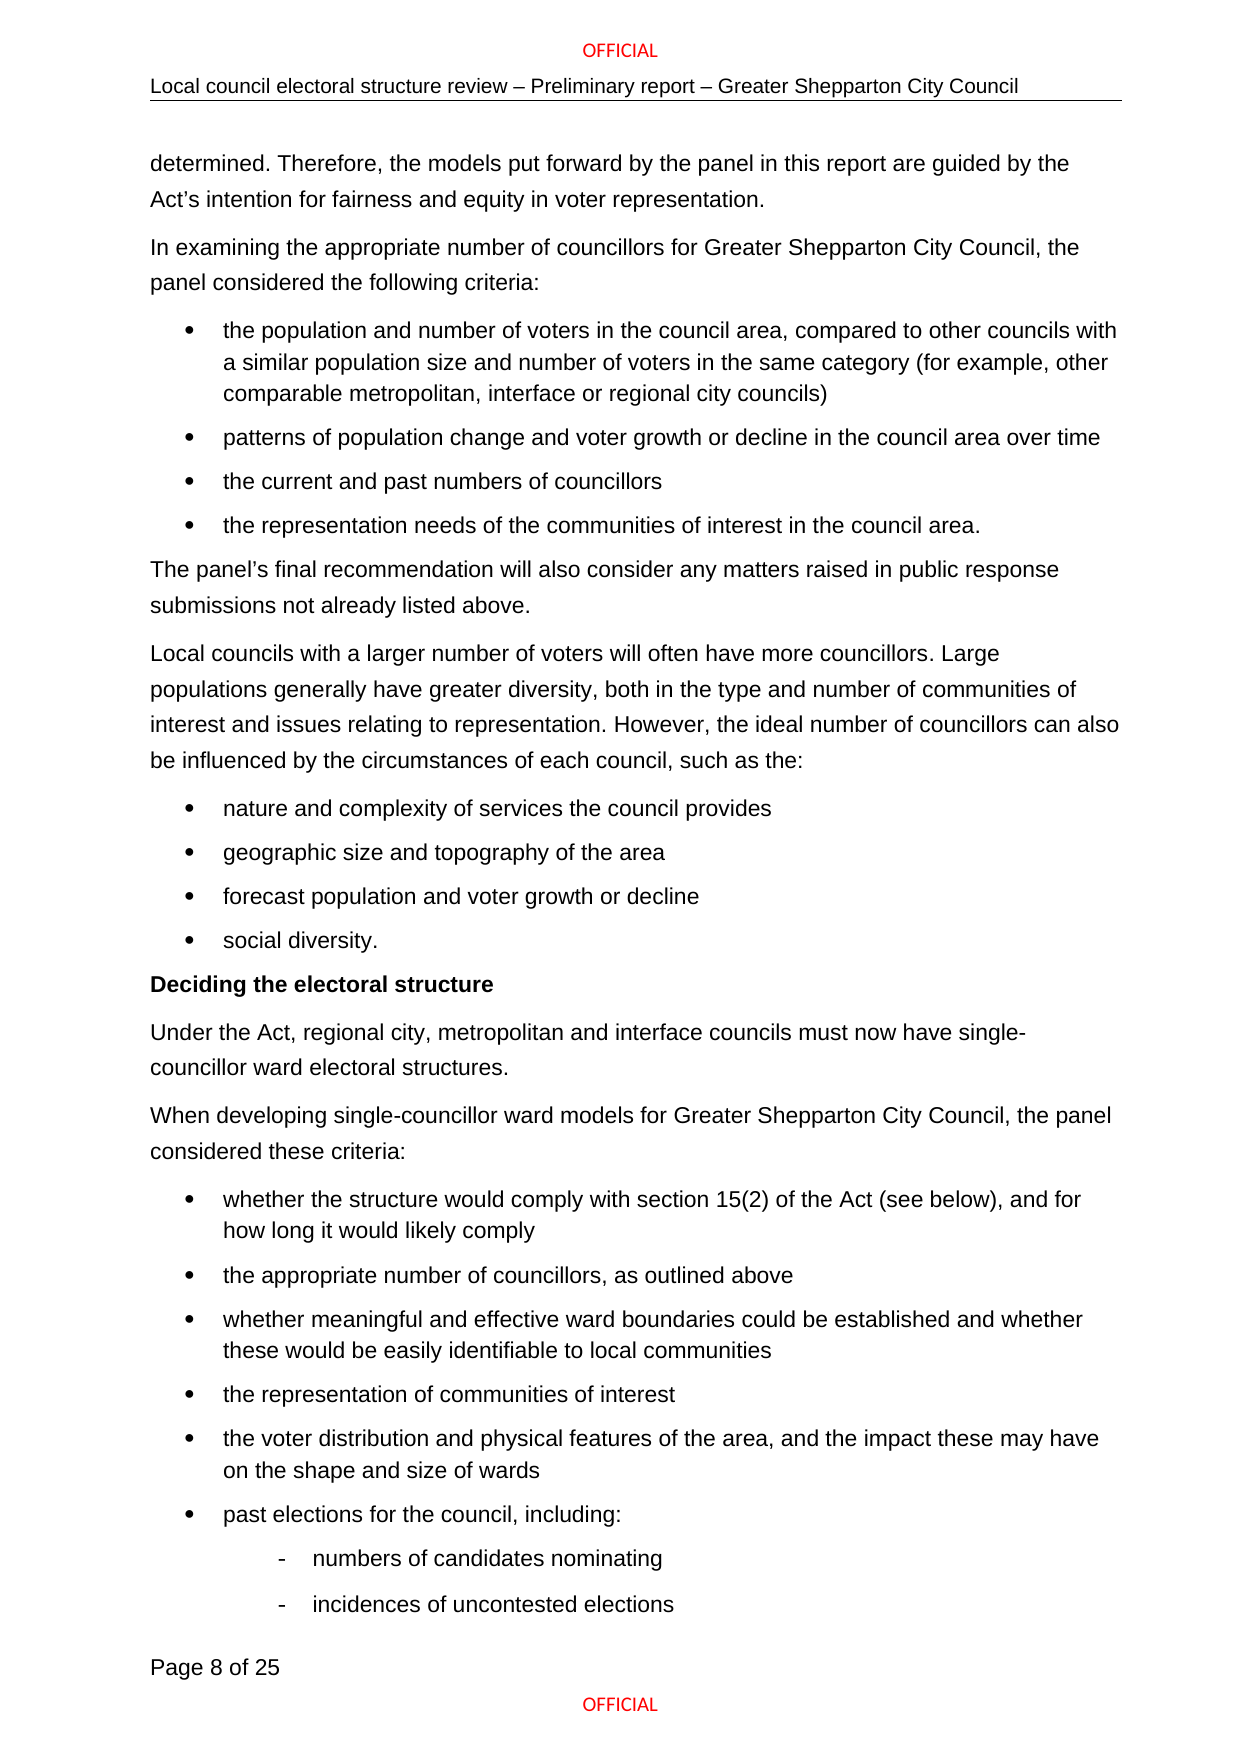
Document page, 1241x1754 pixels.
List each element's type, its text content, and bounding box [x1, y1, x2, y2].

text the representation of communities of interest [185, 1381, 1122, 1408]
text the appropriate number of councillors, as outlined above [185, 1262, 1122, 1288]
text whether the structure would comply with section 15(2) of the Act (see below), and for how long it would likely comply [185, 1186, 1122, 1244]
text the population and number of voters in the council area, compared to other councils with a similar population size and number of voters in the same category (for example, other comparable metropolitan, interface or regional city councils) [185, 317, 1122, 407]
text numbers of candidates nominating [275, 1545, 1122, 1573]
subtitle Deciding the electoral structure [150, 971, 1122, 997]
text social diversity. [185, 927, 1122, 953]
text The panel’s final recommendation will also consider any matters raised in public response submissions not already listed above. [150, 556, 1122, 618]
text the current and past numbers of councillors [185, 468, 1122, 495]
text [150, 150, 1122, 212]
text When developing single-councillor ward models for Greater Shepparton City Council, the panel considered these criteria: [150, 1102, 1122, 1164]
text incidences of uncontested elections [275, 1591, 1122, 1620]
text whether meaningful and effective ward boundaries could be established and whether these would be easily identifiable to local communities [185, 1306, 1122, 1363]
text past elections for the council, including: [185, 1501, 1122, 1527]
text geographic size and topography of the area [185, 839, 1122, 865]
text Local councils with a larger number of voters will often have more councillors. Large populations generally have greater diversity, both in the type and number of communities of interest and issues relating to representation. However, the ideal number of councillors can also be influenced by the circumstances of each council, such as the: [150, 640, 1122, 773]
text nature and complexity of services the council provides [185, 794, 1122, 821]
text patterns of population change and voter growth or decline in the council area over time [185, 424, 1122, 451]
text forecast population and voter growth or decline [185, 883, 1122, 909]
text In examining the appropriate number of councillors for Greater Shepparton City Council, the panel considered the following criteria: [150, 233, 1122, 295]
text the representation needs of the communities of interest in the council area. [185, 512, 1122, 539]
text Under the Act, regional city, metropolitan and interface councils must now have single-councillor ward electoral structures. [150, 1019, 1122, 1081]
text the voter distribution and physical features of the area, and the impact these may have on the shape and size of wards [185, 1425, 1122, 1483]
